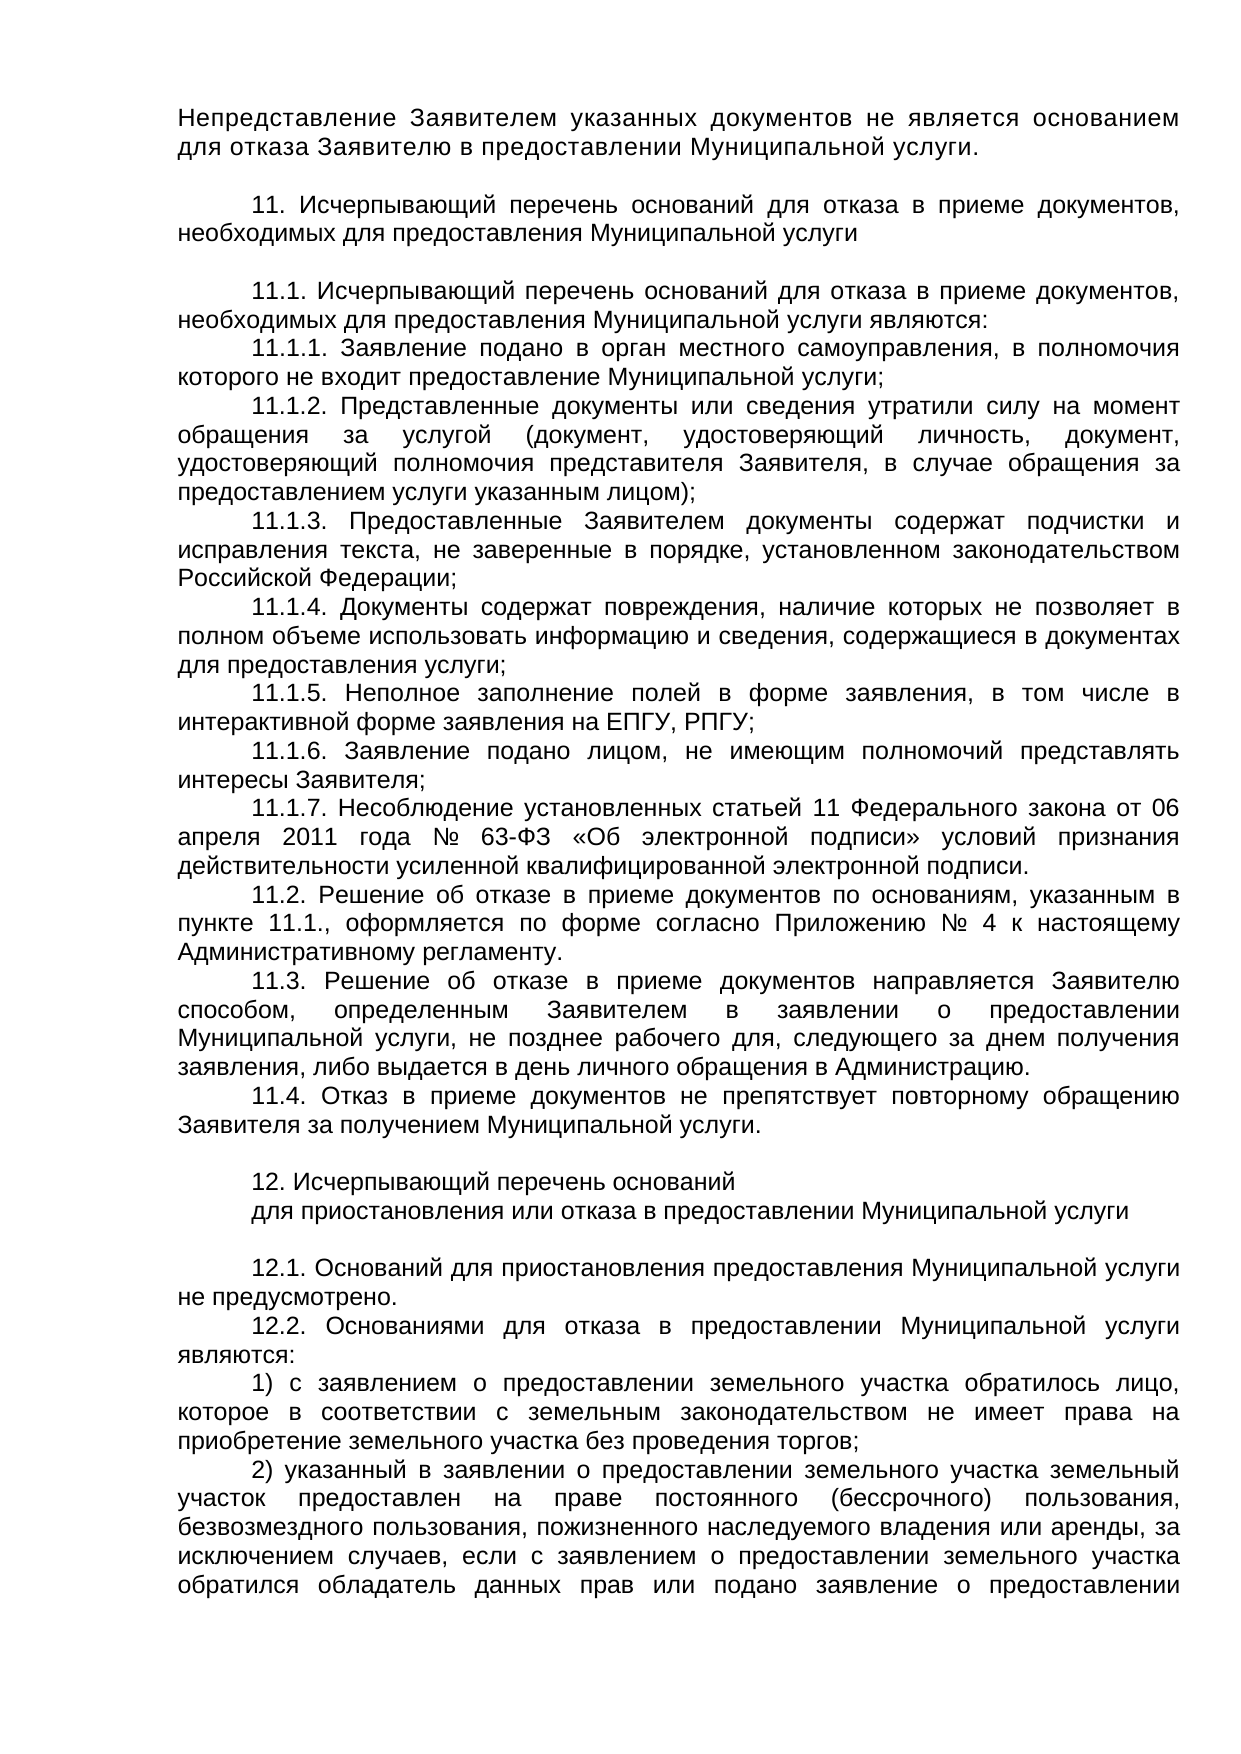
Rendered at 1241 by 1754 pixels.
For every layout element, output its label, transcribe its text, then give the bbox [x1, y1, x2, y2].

text 1) с заявлением о предоставлении земельного участка обратилось лицо, которое в соответствии с земельным законодательством не имеет права на приобретение земельного участка без проведения торгов; [177, 1368, 1181, 1455]
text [177, 103, 1181, 161]
text 11.1.4. Документы содержат повреждения, наличие которых не позволяет в полном объеме использовать информацию и сведения, содержащиеся в документах для предоставления услуги; [177, 592, 1181, 678]
text 11. Исчерпывающий перечень оснований для отказа в приеме документов, необходимых для предоставления Муниципальной услуги [177, 190, 1181, 247]
text 11.1.2. Представленные документы или сведения утратили силу на момент обращения за услугой (документ, удостоверяющий личность, документ, удостоверяющий полномочия представителя Заявителя, в случае обращения за предоставлением услуги указанным лицом); [177, 391, 1181, 506]
text 11.1. Исчерпывающий перечень оснований для отказа в приеме документов, необходимых для предоставления Муниципальной услуги являются: [177, 276, 1181, 333]
text 11.2. Решение об отказе в приеме документов по основаниям, указанным в пункте 11.1., оформляется по форме согласно Приложению № 4 к настоящему Административному регламенту. [177, 880, 1181, 966]
text 11.4. Отказ в приеме документов не препятствует повторному обращению Заявителя за получением Муниципальной услуги. [177, 1081, 1181, 1138]
text 11.1.3. Предоставленные Заявителем документы содержат подчистки и исправления текста, не заверенные в порядке, установленном законодательством Российской Федерации; [177, 506, 1181, 592]
text для приостановления или отказа в предоставлении Муниципальной услуги [177, 1196, 1181, 1225]
text 12. Исчерпывающий перечень оснований [177, 1167, 1181, 1196]
list 12.1. Оснований для приостановления предоставления Муниципальной услуги не предусмотрено. [177, 1253, 1181, 1311]
text 11.3. Решение об отказе в приеме документов направляется Заявителю способом, определенным Заявителем в заявлении о предоставлении Муниципальной услуги, не позднее рабочего для, следующего за днем получения заявления, либо выдается в день личного обращения в Администрацию. [177, 966, 1181, 1081]
text 11.1.7. Несоблюдение установленных статьей 11 Федерального закона от 06 апреля 2011 года № 63-ФЗ «Об электронной подписи» условий признания действительности усиленной квалифицированной электронной подписи. [177, 793, 1181, 880]
text 11.1.1. Заявление подано в орган местного самоуправления, в полномочия которого не входит предоставление Муниципальной услуги; [177, 333, 1181, 391]
text 11.1.5. Неполное заполнение полей в форме заявления, в том числе в интерактивной форме заявления на ЕПГУ, РПГУ; [177, 678, 1181, 736]
list 12.2. Основаниями для отказа в предоставлении Муниципальной услуги являются: [177, 1311, 1181, 1368]
text 11.1.6. Заявление подано лицом, не имеющим полномочий представлять интересы Заявителя; [177, 736, 1181, 793]
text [177, 1455, 1181, 1598]
